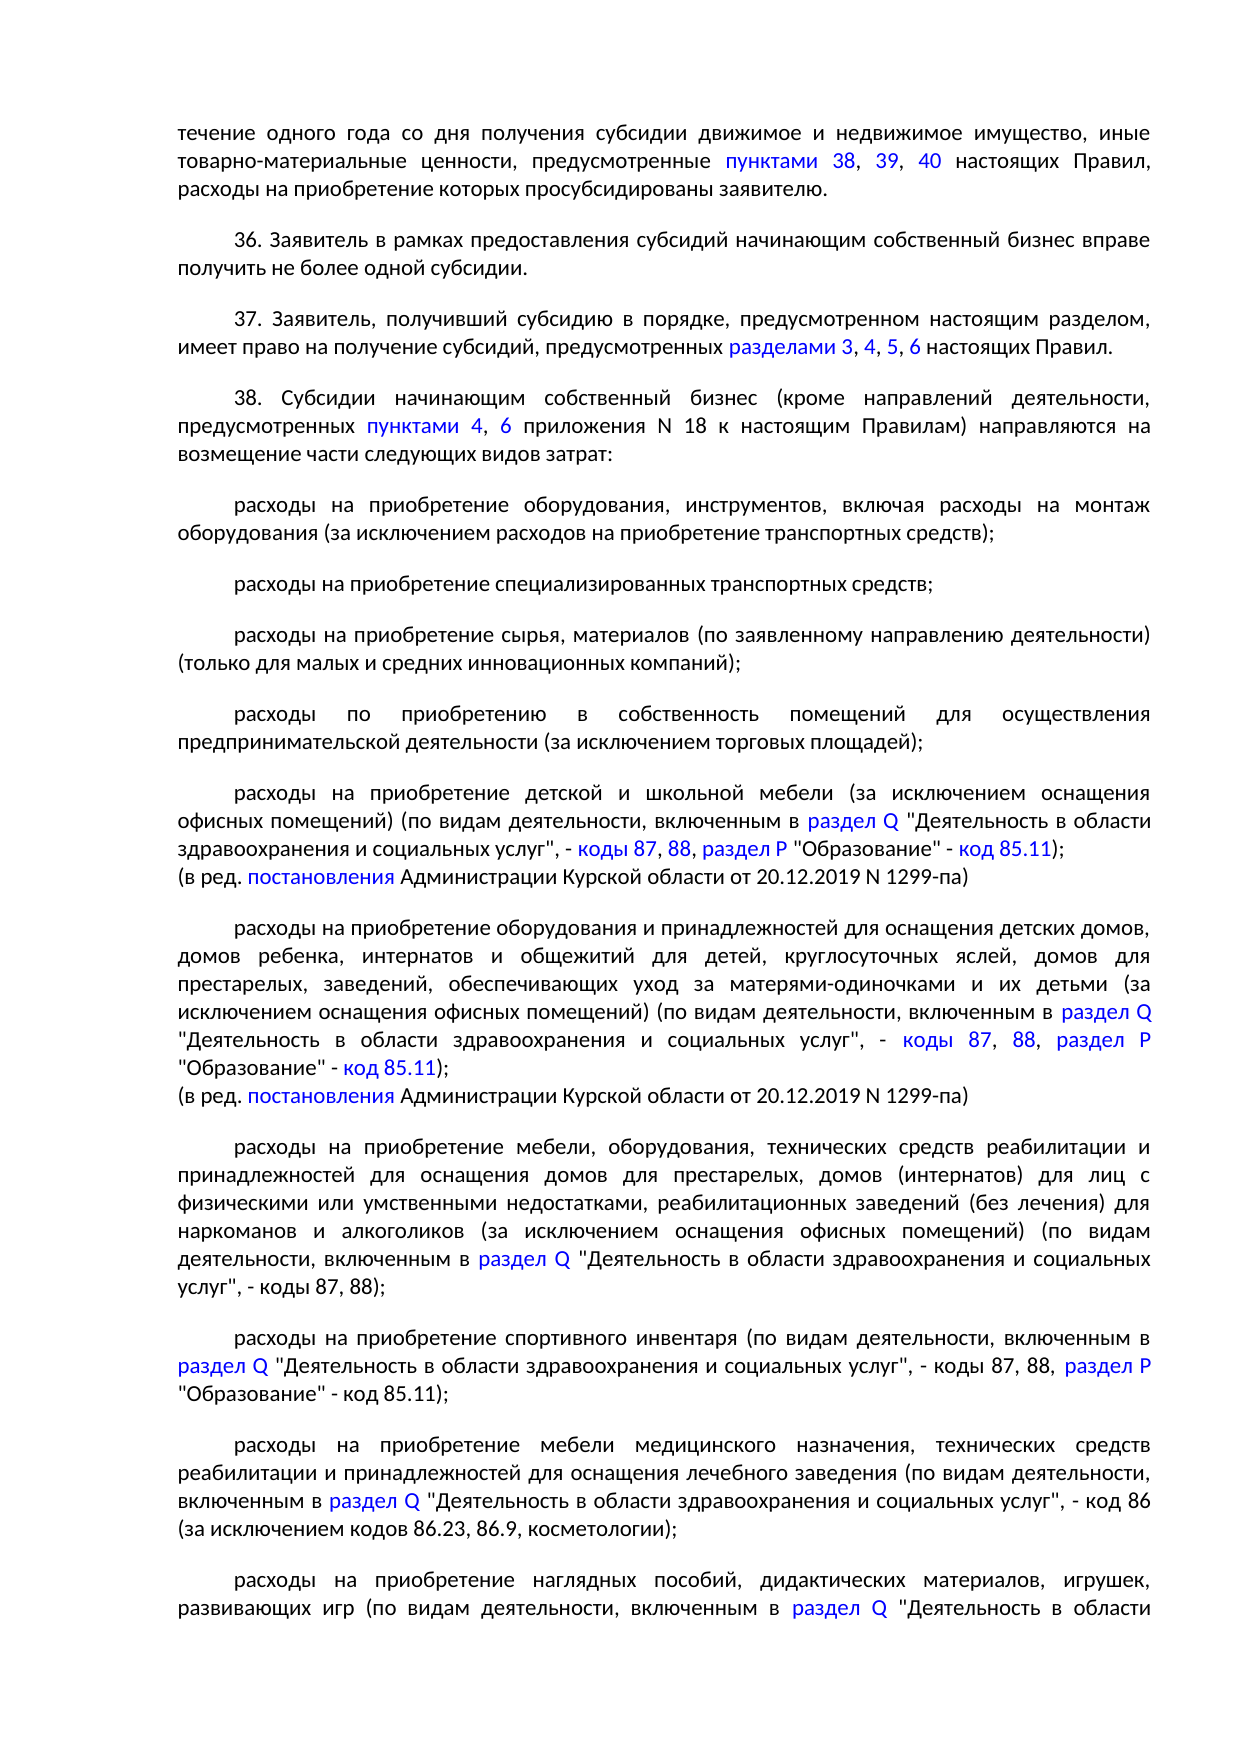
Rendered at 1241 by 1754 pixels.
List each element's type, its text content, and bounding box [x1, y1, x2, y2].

text расходы на приобретение сырья, материалов (по заявленному направлению деятельности) (только для малых и средних инновационных компаний); [177, 620, 1152, 676]
text расходы на приобретение специализированных транспортных средств; [177, 569, 1152, 597]
text 37. Заявитель, получивший субсидию в порядке, предусмотренном настоящим разделом, имеет право на получение субсидий, предусмотренных разделами 3, 4, 5, 6 настоящих Правил. [177, 304, 1152, 360]
text расходы на приобретение оборудования, инструментов, включая расходы на монтаж оборудования (за исключением расходов на приобретение транспортных средств); [177, 490, 1152, 546]
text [177, 118, 1152, 202]
text 38. Субсидии начинающим собственный бизнес (кроме направлений деятельности, предусмотренных пунктами 4, 6 приложения N 18 к настоящим Правилам) направляются на возмещение части следующих видов затрат: [177, 383, 1152, 467]
text расходы на приобретение мебели, оборудования, технических средств реабилитации и принадлежностей для оснащения домов для престарелых, домов (интернатов) для лиц с физическими или умственными недостатками, реабилитационных заведений (без лечения) для наркоманов и алкоголиков (за исключением оснащения офисных помещений) (по видам деятельности, включенным в раздел Q "Деятельность в области здравоохранения и социальных услуг", - коды 87, 88); [177, 1132, 1152, 1300]
text 36. Заявитель в рамках предоставления субсидий начинающим собственный бизнес вправе получить не более одной субсидии. [177, 225, 1152, 281]
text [177, 1565, 1152, 1621]
text расходы на приобретение оборудования и принадлежностей для оснащения детских домов, домов ребенка, интернатов и общежитий для детей, круглосуточных яслей, домов для престарелых, заведений, обеспечивающих уход за матерями-одиночками и их детьми (за исключением оснащения офисных помещений) (по видам деятельности, включенным в раздел Q "Деятельность в области здравоохранения и социальных услуг", - коды 87, 88, раздел P "Образование" - код 85.11); [177, 913, 1152, 1081]
text расходы на приобретение спортивного инвентаря (по видам деятельности, включенным в раздел Q "Деятельность в области здравоохранения и социальных услуг", - коды 87, 88, раздел P "Образование" - код 85.11); [177, 1323, 1152, 1407]
text (в ред. постановления Администрации Курской области от 20.12.2019 N 1299-па) [177, 862, 1152, 890]
text расходы на приобретение детской и школьной мебели (за исключением оснащения офисных помещений) (по видам деятельности, включенным в раздел Q "Деятельность в области здравоохранения и социальных услуг", - коды 87, 88, раздел P "Образование" - код 85.11); [177, 778, 1152, 862]
text расходы на приобретение мебели медицинского назначения, технических средств реабилитации и принадлежностей для оснащения лечебного заведения (по видам деятельности, включенным в раздел Q "Деятельность в области здравоохранения и социальных услуг", - код 86 (за исключением кодов 86.23, 86.9, косметологии); [177, 1430, 1152, 1542]
text (в ред. постановления Администрации Курской области от 20.12.2019 N 1299-па) [177, 1081, 1152, 1109]
text расходы по приобретению в собственность помещений для осуществления предпринимательской деятельности (за исключением торговых площадей); [177, 699, 1152, 755]
